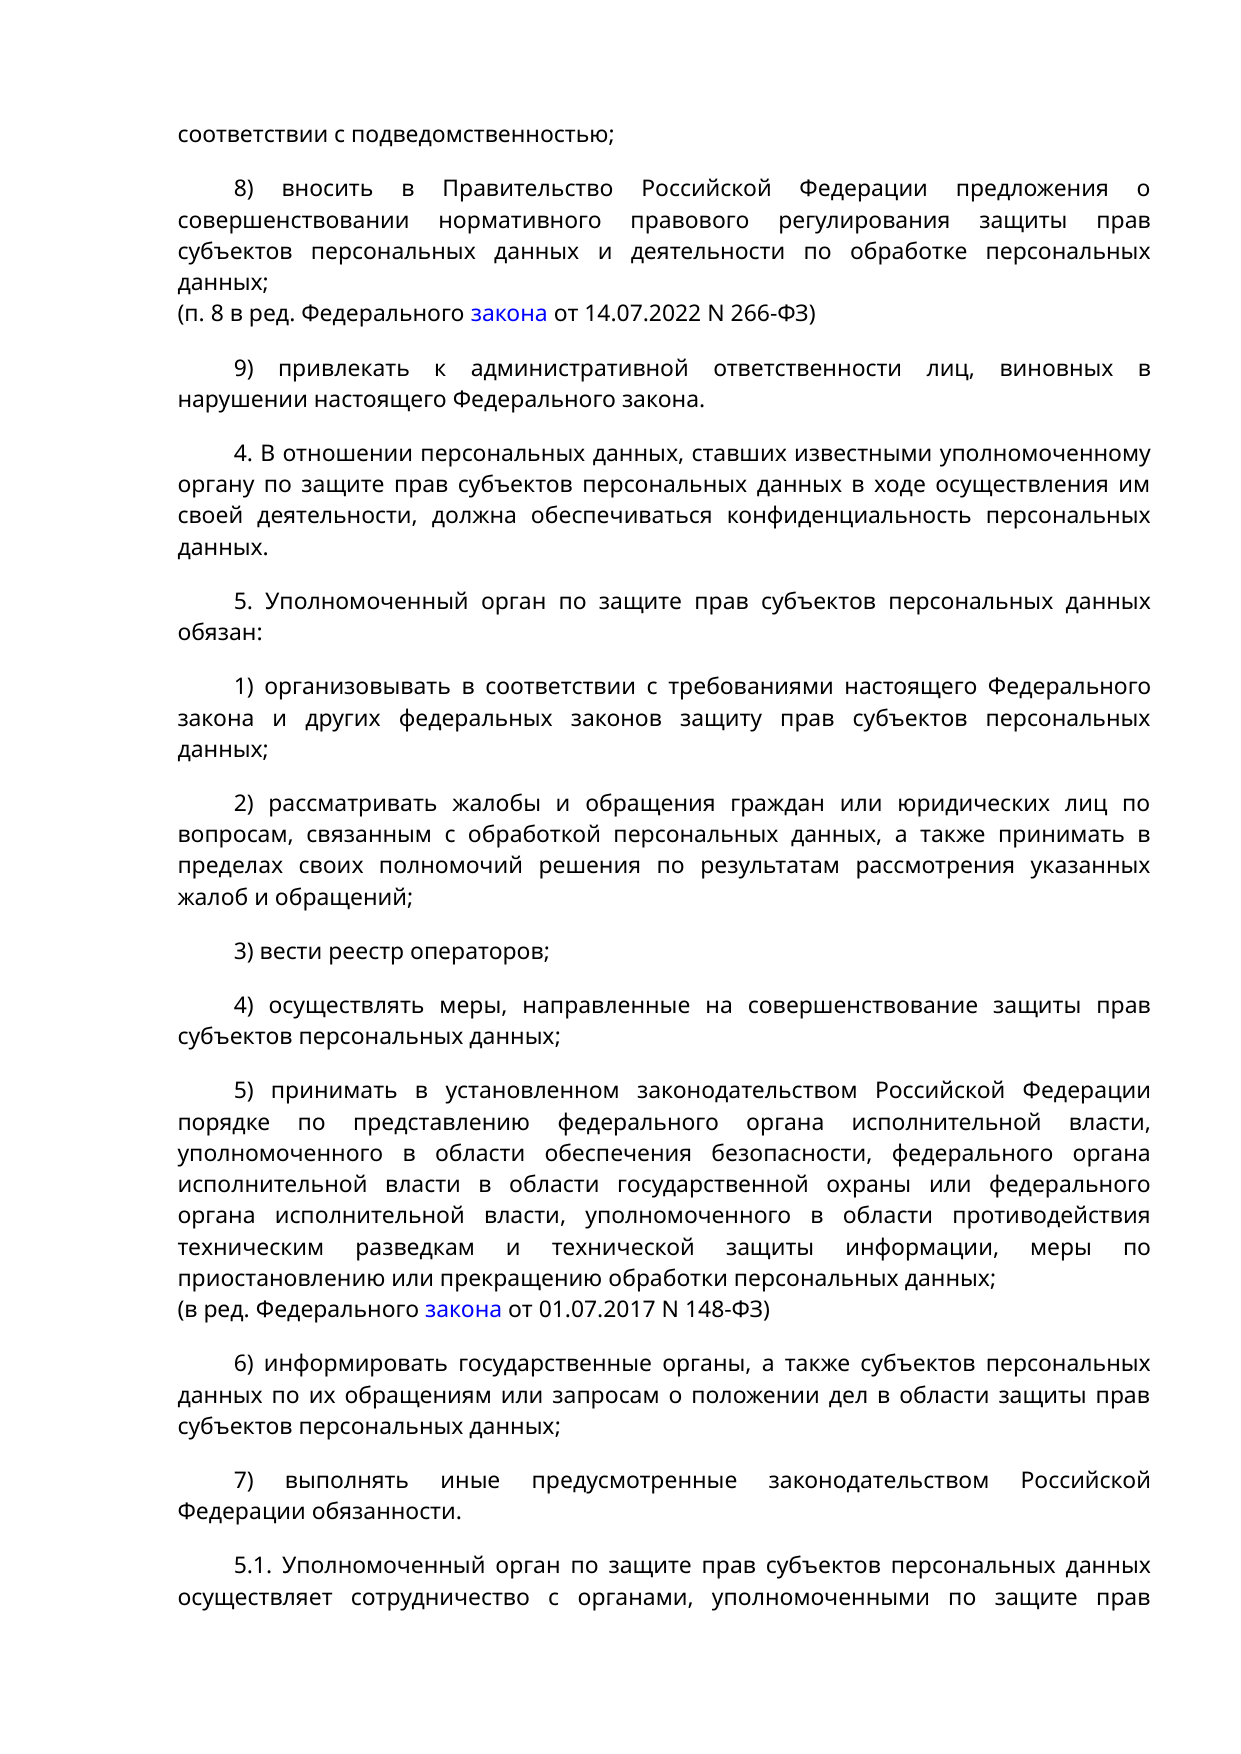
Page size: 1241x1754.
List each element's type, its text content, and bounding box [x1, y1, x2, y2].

text (п. 8 в ред. Федерального закона от 14.07.2022 N 266-ФЗ) [177, 297, 1152, 328]
text (в ред. Федерального закона от 01.07.2017 N 148-ФЗ) [177, 1293, 1152, 1324]
text 7) выполнять иные предусмотренные законодательством Российской Федерации обязанности. [177, 1464, 1152, 1526]
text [177, 118, 1152, 149]
text 8) вносить в Правительство Российской Федерации предложения о совершенствовании нормативного правового регулирования защиты прав субъектов персональных данных и деятельности по обработке персональных данных; [177, 172, 1152, 297]
text 3) вести реестр операторов; [177, 935, 1152, 966]
text 4. В отношении персональных данных, ставших известными уполномоченному органу по защите прав субъектов персональных данных в ходе осуществления им своей деятельности, должна обеспечиваться конфиденциальность персональных данных. [177, 437, 1152, 562]
text 2) рассматривать жалобы и обращения граждан или юридических лиц по вопросам, связанным с обработкой персональных данных, а также принимать в пределах своих полномочий решения по результатам рассмотрения указанных жалоб и обращений; [177, 787, 1152, 912]
text 5. Уполномоченный орган по защите прав субъектов персональных данных обязан: [177, 585, 1152, 647]
text 1) организовывать в соответствии с требованиями настоящего Федерального закона и других федеральных законов защиту прав субъектов персональных данных; [177, 670, 1152, 764]
text 9) привлекать к административной ответственности лиц, виновных в нарушении настоящего Федерального закона. [177, 351, 1152, 414]
text 4) осуществлять меры, направленные на совершенствование защиты прав субъектов персональных данных; [177, 989, 1152, 1051]
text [177, 1549, 1152, 1612]
text 5) принимать в установленном законодательством Российской Федерации порядке по представлению федерального органа исполнительной власти, уполномоченного в области обеспечения безопасности, федерального органа исполнительной власти в области государственной охраны или федерального органа исполнительной власти, уполномоченного в области противодействия техническим разведкам и технической защиты информации, меры по приостановлению или прекращению обработки персональных данных; [177, 1074, 1152, 1293]
text 6) информировать государственные органы, а также субъектов персональных данных по их обращениям или запросам о положении дел в области защиты прав субъектов персональных данных; [177, 1347, 1152, 1441]
